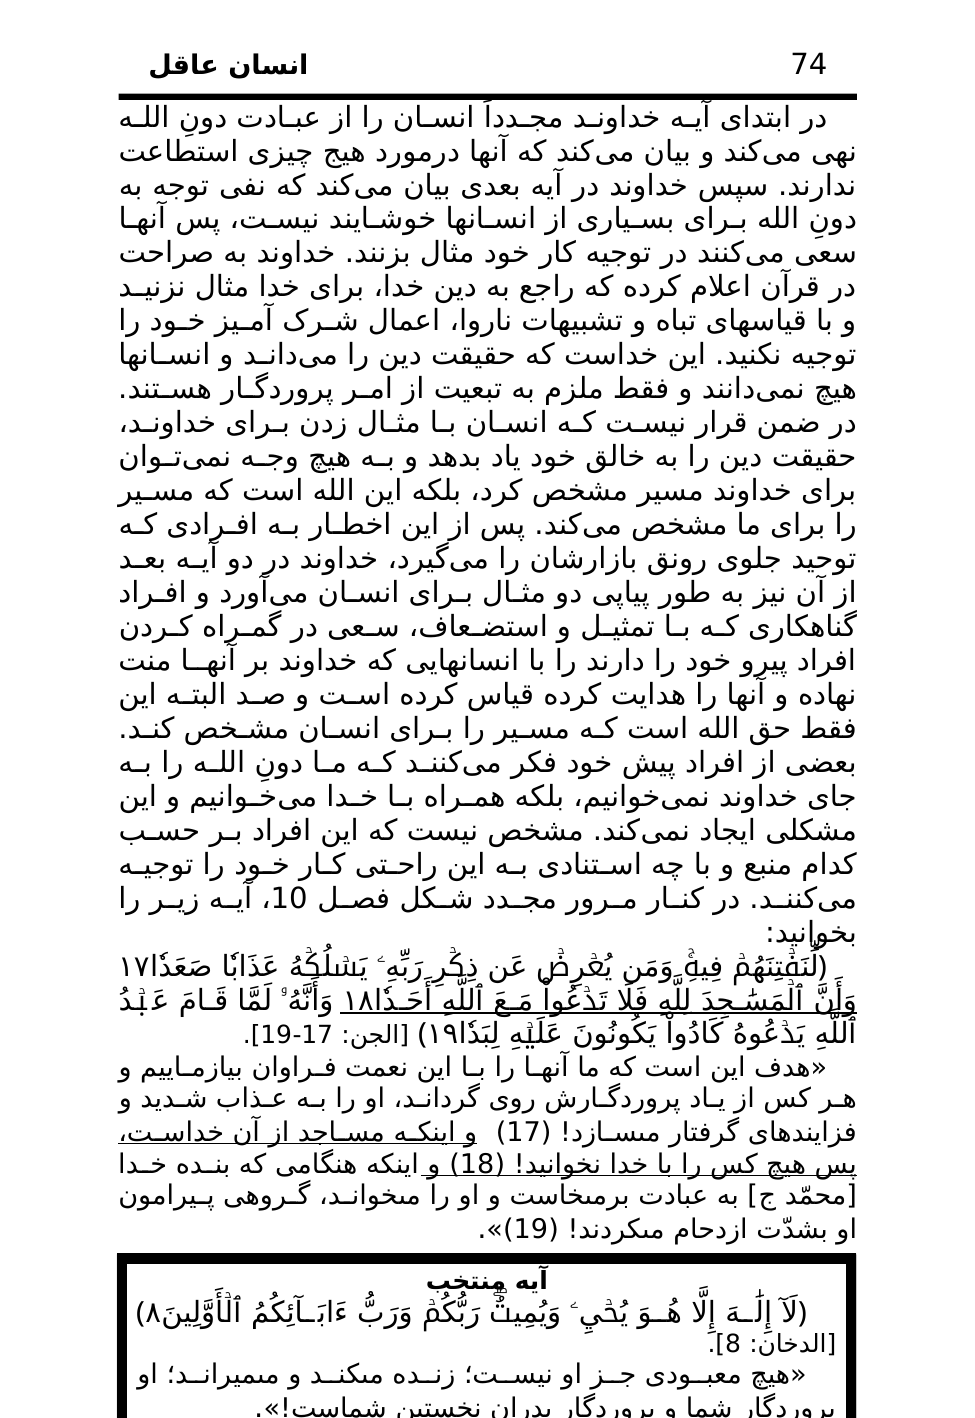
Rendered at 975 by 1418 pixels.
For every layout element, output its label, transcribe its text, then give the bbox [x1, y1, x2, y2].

text ﴿لِّنَفۡتِنَهُمۡ فِيهِۚ وَمَن يُعۡرِضۡ عَن ذِكۡرِ رَبِّهِۦ يَسۡلُكۡهُ عَذَابٗا صَعَدٗا١٧ وَأَنَّ ٱلۡمَسَٰجِدَ لِلَّهِ فَلَا تَدۡعُواْ مَعَ ٱللَّهِ أَحَدٗا١٨ وَأَنَّهُۥ لَمَّا قَامَ عَبۡدُ ٱللَّهِ يَدۡعُوهُ كَادُواْ يَكُونُونَ عَلَيۡهِ لِبَدٗا١٩﴾ [الجن: 17-19]. [118, 949, 857, 1051]
text «هدف این است که ما آنها را با این نعمت فراوان بیازماییم و هر کس از یاد پروردگارش روى گرداند، او را به عذاب شدید و فزاینده‏اى گرفتار مى‏سازد! (17) و اینکه مساجد از آن خداست، پس هیچ کس را با خدا نخوانید! (18) و اینکه هنگامى که بنده خدا [محمّد ج] به عبادت برمى‏خاست و او را مى‏خواند، گروهى پیرامون او بشدّت ازدحام مى‏کردند! (19)». [118, 1051, 857, 1245]
text در ابتدای آیه خداوند مجدداً انسان را از عبادت دونِ الله نهی می‌کند و بیان می‌کند که آنها درمورد هیج چیزی استطاعت ندارند. سپس خداوند در آیه بعدی بیان می‌کند که نفی توجه به دونِ الله برای بسیاری از انسانها خوشایند نیست، پس آنها سعی می‌کنند در توجیه کار خود مثال بزنند. خداوند به صراحت در قرآن اعلام کرده که راجع به دین خدا، برای خدا مثال نزنید و با قیاسهای تباه و تشبیهات ناروا، اعمال شرک آمیز خود را توجیه نکنید. این خداست که حقیقت دین را می‌داند و انسانها هیچ نمی‌دانند و فقط ملزم به تبعیت از امر پروردگار هستند. در ضمن قرار نیست که انسان با مثال زدن برای خداوند، حقیقت دین را به خالق خود یاد بدهد و به هیچ وجه نمی‌توان برای خداوند مسیر مشخص کرد، بلکه این الله است که مسیر را برای ما مشخص می‌کند. پس از این اخطار به افرادی که توحید جلوی رونق بازارشان را می‌گیرد، خداوند در دو آیه بعد از آن نیز به طور پیاپی دو مثال برای انسان می‌آورد و افراد گناهکاری که با تمثیل و استضعاف، سعی در گمراه کردن افراد پیرو خود را دارند را با انسانهایی که خداوند بر آنها منت نهاده و آنها را هدایت کرده قیاس کرده است و صد البته این فقط حق الله است که مسیر را برای انسان مشخص کند. بعضی از افراد پیش خود فکر می‌کنند که ما دونِ الله را به جای خداوند نمی‌خوانیم، بلکه همراه با خدا می‌خوانیم و این مشکلی ایجاد نمی‌کند. مشخص نیست که این افراد بر حسب کدام منبع و با چه استنادی به این راحتی کار خود را توجیه می‌کنند. در کنار مرور مجدد شکل فصل 10، آیه زیر را بخوانید: [118, 100, 857, 949]
